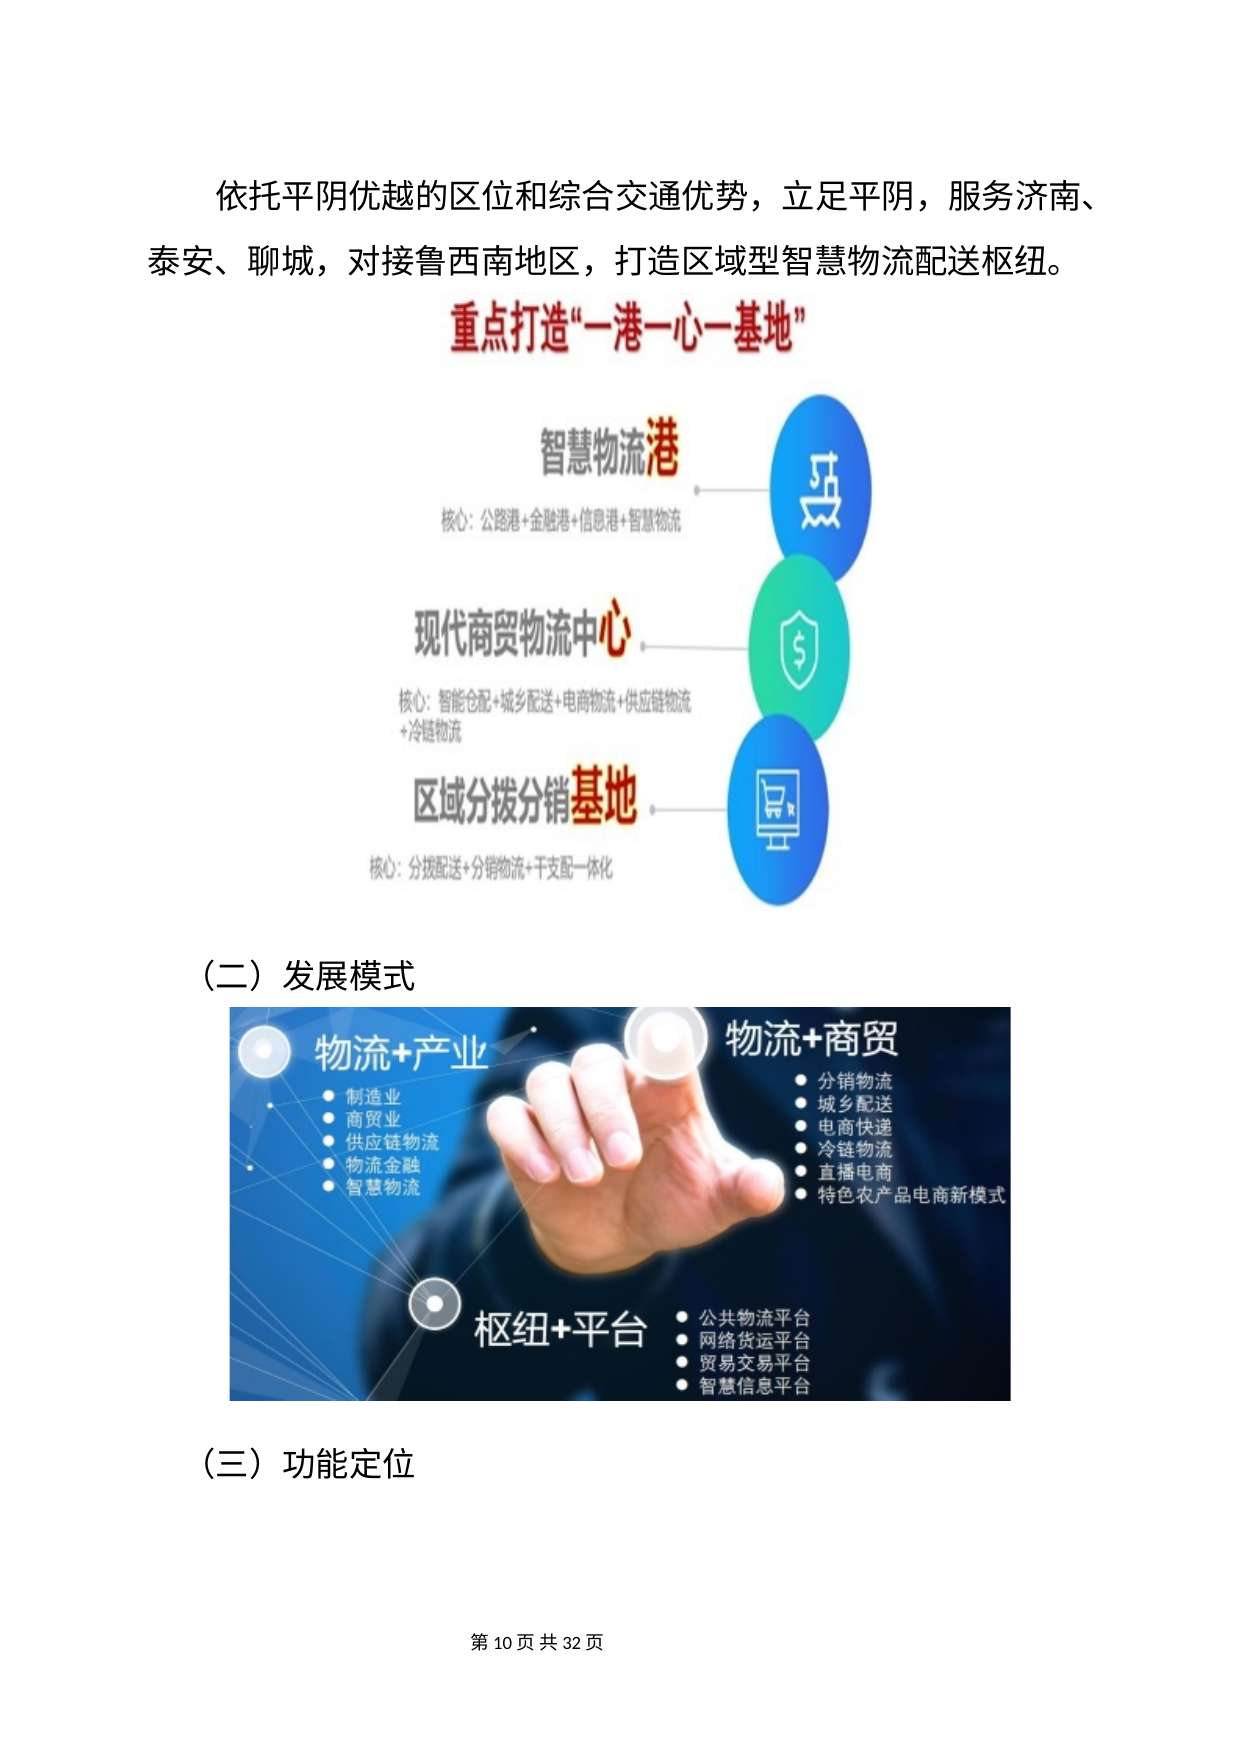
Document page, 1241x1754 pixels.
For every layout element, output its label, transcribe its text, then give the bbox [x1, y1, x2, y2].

text 依托平阴优越的区位和综合交通优势，立足平阴，服务济南、泰安、聊城，对接鲁西南地区，打造区域型智慧物流配送枢纽。 [148, 162, 1093, 292]
text （二）发展模式 [148, 942, 1093, 1007]
picture [365, 292, 875, 911]
picture [229, 1007, 1011, 1401]
text （三）功能定位 [148, 1429, 1093, 1494]
